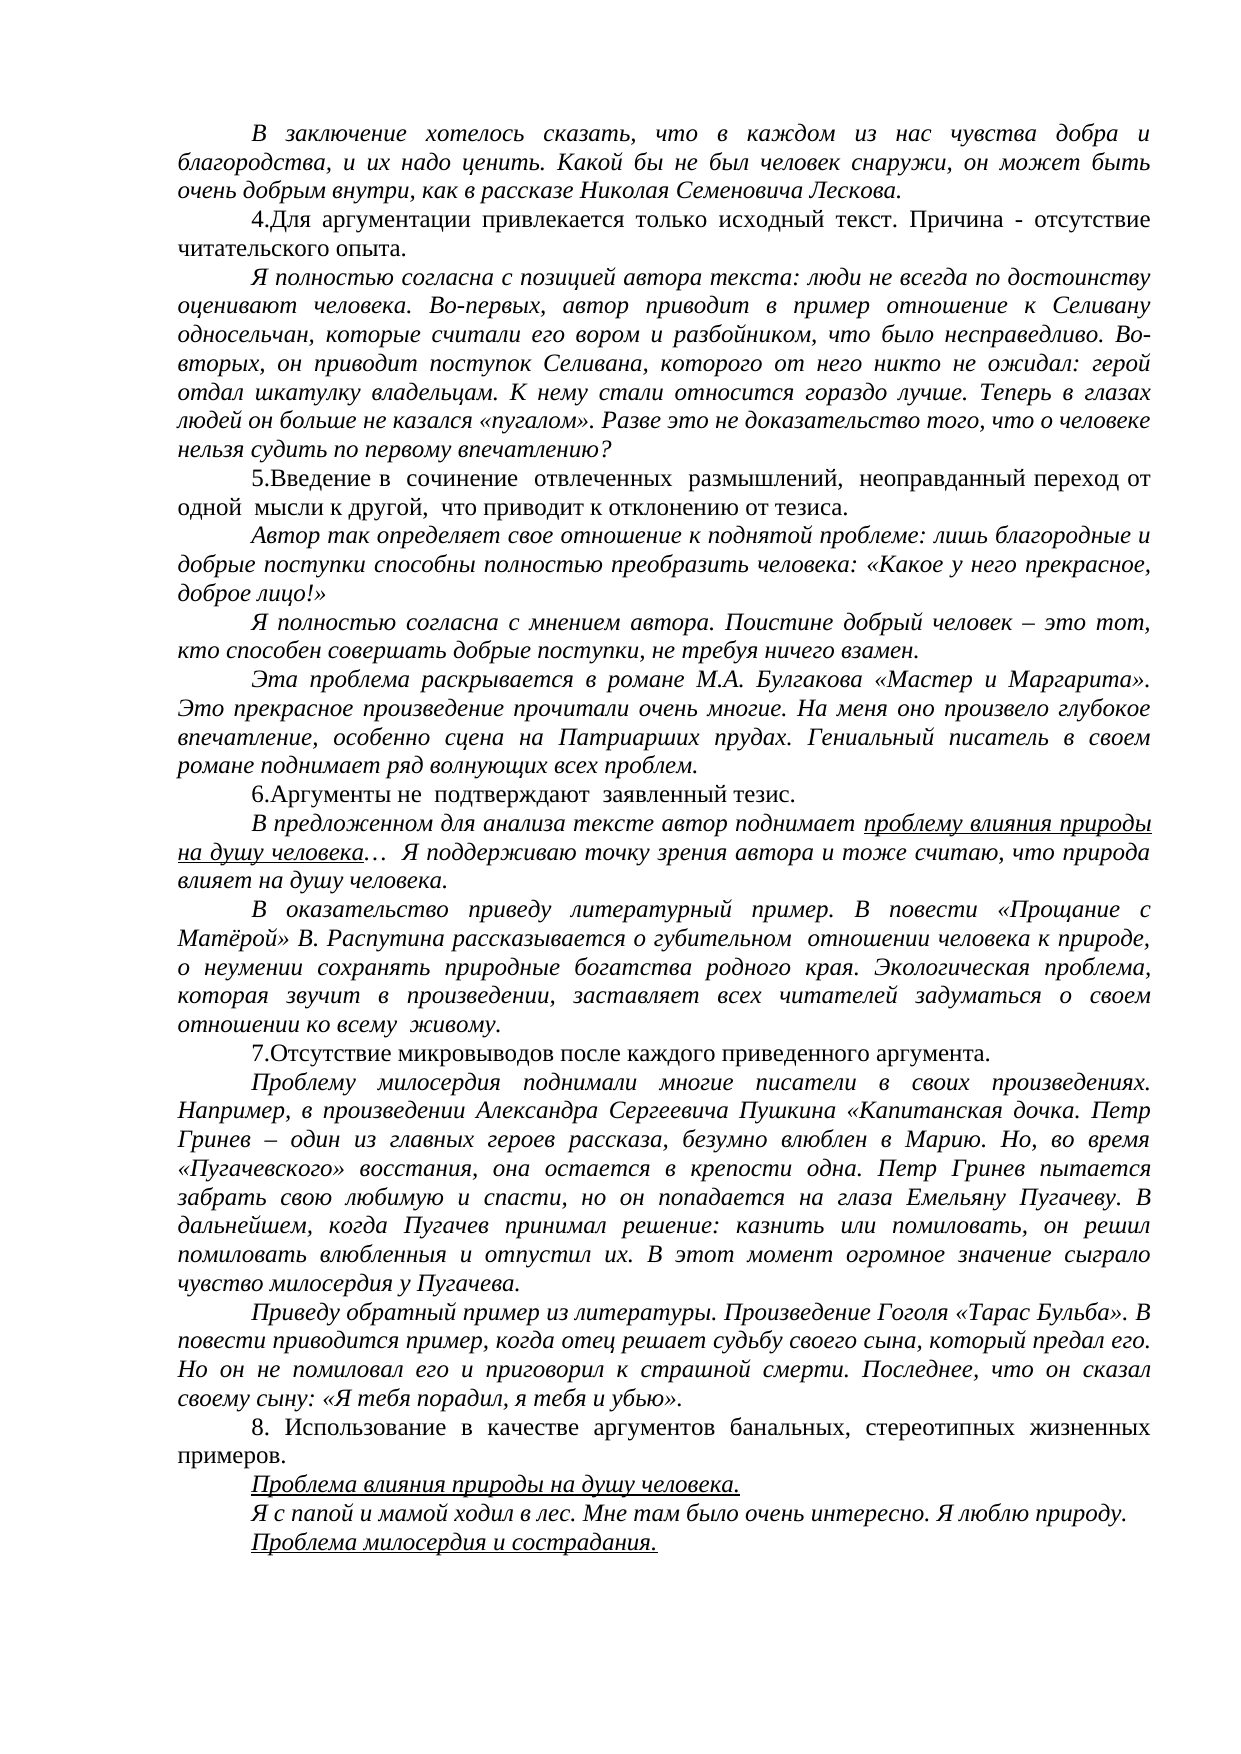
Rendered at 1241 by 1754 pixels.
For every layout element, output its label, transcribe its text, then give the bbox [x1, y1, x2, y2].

text 4.Для аргументации привлекается только исходный текст. Причина - отсутствие читательского опыта. [177, 204, 1152, 262]
text Приведу обратный пример из литературы. Произведение Гоголя «Тарас Бульба». В повести приводится пример, когда отец решает судьбу своего сына, который предал его. Но он не помиловал его и приговорил к страшной смерти. Последнее, что он сказал своему сыну: «Я тебя порадил, я тебя и убью». [177, 1297, 1152, 1412]
text Я полностью согласна с позицией автора текста: люди не всегда по достоинству оценивают человека. Во-первых, автор приводит в пример отношение к Селивану односельчан, которые считали его вором и разбойником, что было несправедливо. Во-вторых, он приводит поступок Селивана, которого от него никто не ожидал: герой отдал шкатулку владельцам. К нему стали относится гораздо лучше. Теперь в глазах людей он больше не казался «пугалом». Разве это не доказательство того, что о человеке нельзя судить по первому впечатлению? [177, 262, 1152, 463]
text Проблема влияния природы на душу человека. [177, 1469, 1152, 1498]
text В заключение хотелось сказать, что в каждом из нас чувства добра и благородства, и их надо ценить. Какой бы не был человек снаружи, он может быть очень добрым внутри, как в рассказе Николая Семеновича Лескова. [177, 118, 1152, 204]
text Эта проблема раскрывается в романе М.А. Булгакова «Мастер и Маргарита». Это прекрасное произведение прочитали очень многие. На меня оно произвело глубокое впечатление, особенно сцена на Патриарших прудах. Гениальный писатель в своем романе поднимает ряд волнующих всех проблем. [177, 664, 1152, 779]
text 5.Введение в сочинение отвлеченных размышлений, неоправданный переход от одной мысли к другой, что приводит к отклонению от тезиса. [177, 463, 1152, 521]
text Я полностью согласна с мнением автора. Поистине добрый человек – это тот, кто способен совершать добрые поступки, не требуя ничего взамен. [177, 607, 1152, 664]
text Автор так определяет свое отношение к поднятой проблеме: лишь благородные и добрые поступки способны полностью преобразить человека: «Какое у него прекрасное, доброе лицо!» [177, 521, 1152, 607]
text Проблема милосердия и сострадания. [177, 1527, 1152, 1556]
text Проблему милосердия поднимали многие писатели в своих произведениях. Например, в произведении Александра Сергеевича Пушкина «Капитанская дочка. Петр Гринев – один из главных героев рассказа, безумно влюблен в Марию. Но, во время «Пугачевского» восстания, она остается в крепости одна. Петр Гринев пытается забрать свою любимую и спасти, но он попадается на глаза Емельяну Пугачеву. В дальнейшем, когда Пугачев принимал решение: казнить или помиловать, он решил помиловать влюбленныя и отпустил их. В этот момент огромное значение сыграло чувство милосердия у Пугачева. [177, 1067, 1152, 1297]
text Я с папой и мамой ходил в лес. Мне там было очень интересно. Я люблю природу. [177, 1498, 1152, 1527]
text 8. Использование в качестве аргументов банальных, стереотипных жизненных примеров. [177, 1412, 1152, 1469]
text В оказательство приведу литературный пример. В повести «Прощание с Матёрой» В. Распутина рассказывается о губительном отношении человека к природе, о неумении сохранять природные богатства родного края. Экологическая проблема, которая звучит в произведении, заставляет всех читателей задуматься о своем отношении ко всему живому. [177, 894, 1152, 1038]
text 7.Отсутствие микровыводов после каждого приведенного аргумента. [177, 1038, 1152, 1067]
text 6.Аргументы не подтверждают заявленный тезис. [177, 779, 1152, 808]
text В предложенном для анализа тексте автор поднимает проблему влияния природы на душу человека… Я поддерживаю точку зрения автора и тоже считаю, что природа влияет на душу человека. [177, 808, 1152, 894]
